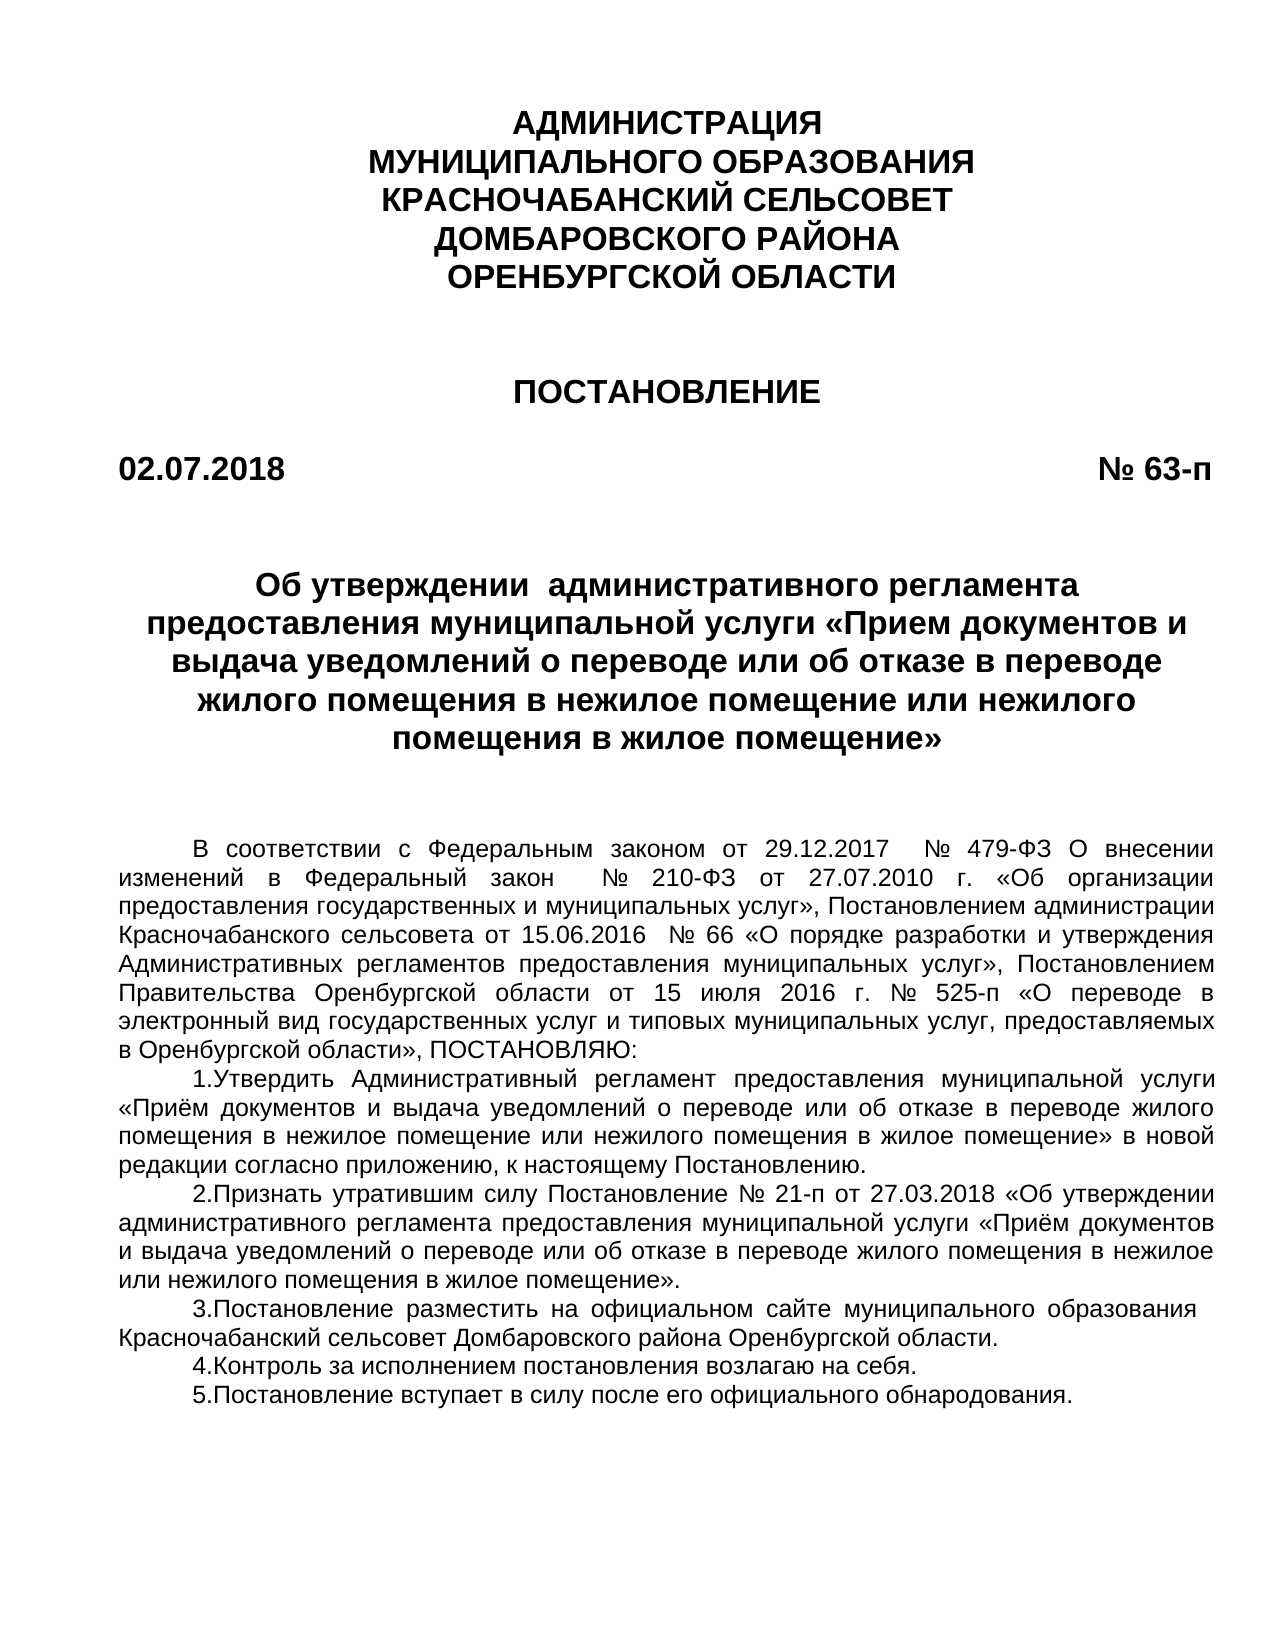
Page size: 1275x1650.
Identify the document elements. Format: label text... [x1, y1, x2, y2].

text 1.Утвердить Административный регламент предоставления муниципальной услуги «Приём документов и выдача уведомлений о переводе или об отказе в переводе жилого помещения в нежилое помещение или нежилого помещения в жилое помещение» в новой редакции согласно приложению, к настоящему Постановлению. [118, 1064, 1216, 1179]
title Об утверждении административного регламента [118, 565, 1216, 603]
text 3.Постановление разместить на официальном сайте муниципального образования Красночабанский сельсовет Домбаровского района Оренбургской области. [118, 1294, 1198, 1351]
text КРАСНОЧАБАНСКИЙ СЕЛЬСОВЕТ [118, 180, 1216, 219]
text 2.Признать утратившим силу Постановление № 21-п от 27.03.2018 «Об утверждении административного регламента предоставления муниципальной услуги «Приём документов и выдача уведомлений о переводе или об отказе в переводе жилого помещения в нежилое или нежилого помещения в жилое помещение». [118, 1179, 1216, 1294]
text 4.Контроль за исполнением постановления возлагаю на себя. [118, 1351, 1198, 1380]
title В соответствии с Федеральным законом от 29.12.2017 № 479-ФЗ О внесении изменений в Федеральный закон № 210-ФЗ от 27.07.2010 г. «Об организации предоставления государственных и муниципальных услуг», Постановлением администрации Красночабанского сельсовета от 15.06.2016 № 66 «О порядке разработки и утверждения Административных регламентов предоставления муниципальных услуг», Постановлением Правительства Оренбургской области от 15 июля 2016 г. № 525-п «О переводе в электронный вид государственных услуг и типовых муниципальных услуг, предоставляемых в Оренбургской области», ПОСТАНОВЛЯЮ: [118, 834, 1216, 1064]
text ПОСТАНОВЛЕНИЕ [118, 372, 1216, 411]
text 5.Постановление вступает в силу после его официального обнародования. [118, 1380, 1198, 1409]
title предоставления муниципальной услуги «Прием документов и выдача уведомлений о переводе или об отказе в переводе жилого помещения в нежилое помещение или нежилого помещения в жилое помещение» [118, 603, 1216, 757]
text АДМИНИСТРАЦИЯ [118, 103, 1216, 142]
text МУНИЦИПАЛЬНОГО ОБРАЗОВАНИЯ [118, 142, 1216, 180]
text ДОМБАРОВСКОГО РАЙОНА [118, 219, 1216, 257]
text ОРЕНБУРГСКОЙ ОБЛАСТИ [118, 257, 1216, 296]
text 02.07.2018 № 63-п [118, 449, 1216, 488]
